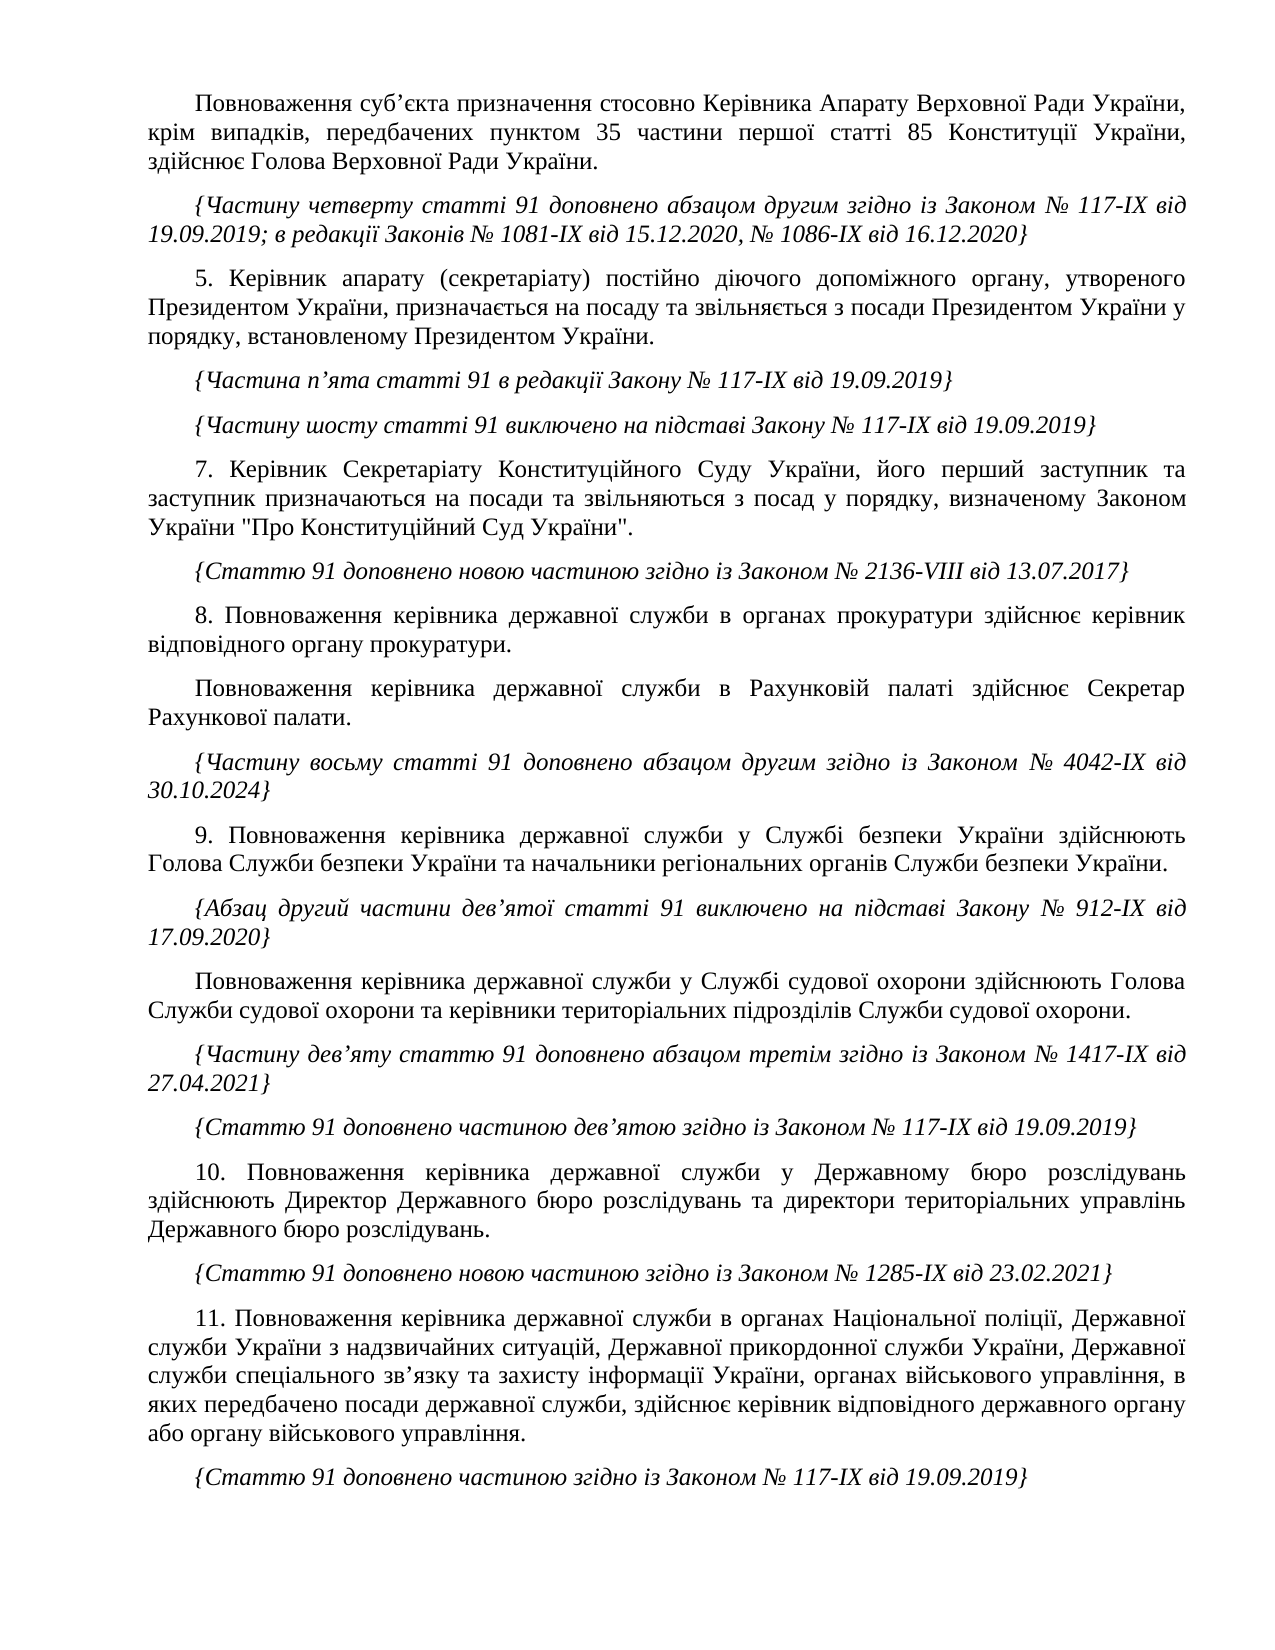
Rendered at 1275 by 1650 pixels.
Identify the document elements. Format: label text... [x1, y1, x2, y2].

text Повноваження керівника державної служби у Службі судової охорони здійснюють Голова Служби судової охорони та керівники територіальних підрозділів Служби судової охорони. [148, 966, 1186, 1023]
text {Частину восьму статті 91 доповнено абзацом другим згідно із Законом № 4042-IX від 30.10.2024} [148, 747, 1186, 804]
text {Статтю 91 доповнено частиною дев’ятою згідно із Законом № 117-IX від 19.09.2019} [148, 1112, 1186, 1141]
text 9. Повноваження керівника державної служби у Службі безпеки України здійснюють Голова Служби безпеки України та начальники регіональних органів Служби безпеки України. [148, 820, 1186, 877]
text {Статтю 91 доповнено новою частиною згідно із Законом № 1285-IX від 23.02.2021} [148, 1258, 1186, 1287]
text 10. Повноваження керівника державної служби у Державному бюро розслідувань здійснюють Директор Державного бюро розслідувань та директори територіальних управлінь Державного бюро розслідувань. [148, 1157, 1186, 1243]
text {Частина п’ята статті 91 в редакції Закону № 117-IX від 19.09.2019} [148, 365, 1186, 394]
text {Частину четверту статті 91 доповнено абзацом другим згідно із Законом № 117-IX від 19.09.2019; в редакції Законів № 1081-IX від 15.12.2020, № 1086-IX від 16.12.2020} [148, 190, 1186, 248]
text 7. Керівник Секретаріату Конституційного Суду України, його перший заступник та заступник призначаються на посади та звільняються з посад у порядку, визначеному Законом України "Про Конституційний Суд України". [148, 454, 1186, 540]
text {Частину шосту статті 91 виключено на підставі Закону № 117-IX від 19.09.2019} [148, 410, 1186, 438]
text 8. Повноваження керівника державної служби в органах прокуратури здійснює керівник відповідного органу прокуратури. [148, 600, 1186, 658]
text {Статтю 91 доповнено новою частиною згідно із Законом № 2136-VIII від 13.07.2017} [148, 556, 1186, 585]
text Повноваження суб’єкта призначення стосовно Керівника Апарату Верховної Ради України, крім випадків, передбачених пунктом 35 частини першої статті 85 Конституції України, здійснює Голова Верховної Ради України. [148, 88, 1186, 175]
text 11. Повноваження керівника державної служби в органах Національної поліції, Державної служби України з надзвичайних ситуацій, Державної прикордонної служби України, Державної служби спеціального зв’язку та захисту інформації України, органах військового управління, в яких передбачено посади державної служби, здійснює керівник відповідного державного органу або органу військового управління. [148, 1303, 1186, 1447]
text Повноваження керівника державної служби в Рахунковій палаті здійснює Секретар Рахункової палати. [148, 673, 1186, 731]
text 5. Керівник апарату (секретаріату) постійно діючого допоміжного органу, утвореного Президентом України, призначається на посаду та звільняється з посади Президентом України у порядку, встановленому Президентом України. [148, 263, 1186, 350]
text {Статтю 91 доповнено частиною згідно із Законом № 117-IX від 19.09.2019} [148, 1462, 1186, 1491]
text {Частину дев’яту статтю 91 доповнено абзацом третім згідно із Законом № 1417-IX від 27.04.2021} [148, 1039, 1186, 1097]
text {Абзац другий частини дев’ятої статті 91 виключено на підставі Закону № 912-IX від 17.09.2020} [148, 893, 1186, 950]
